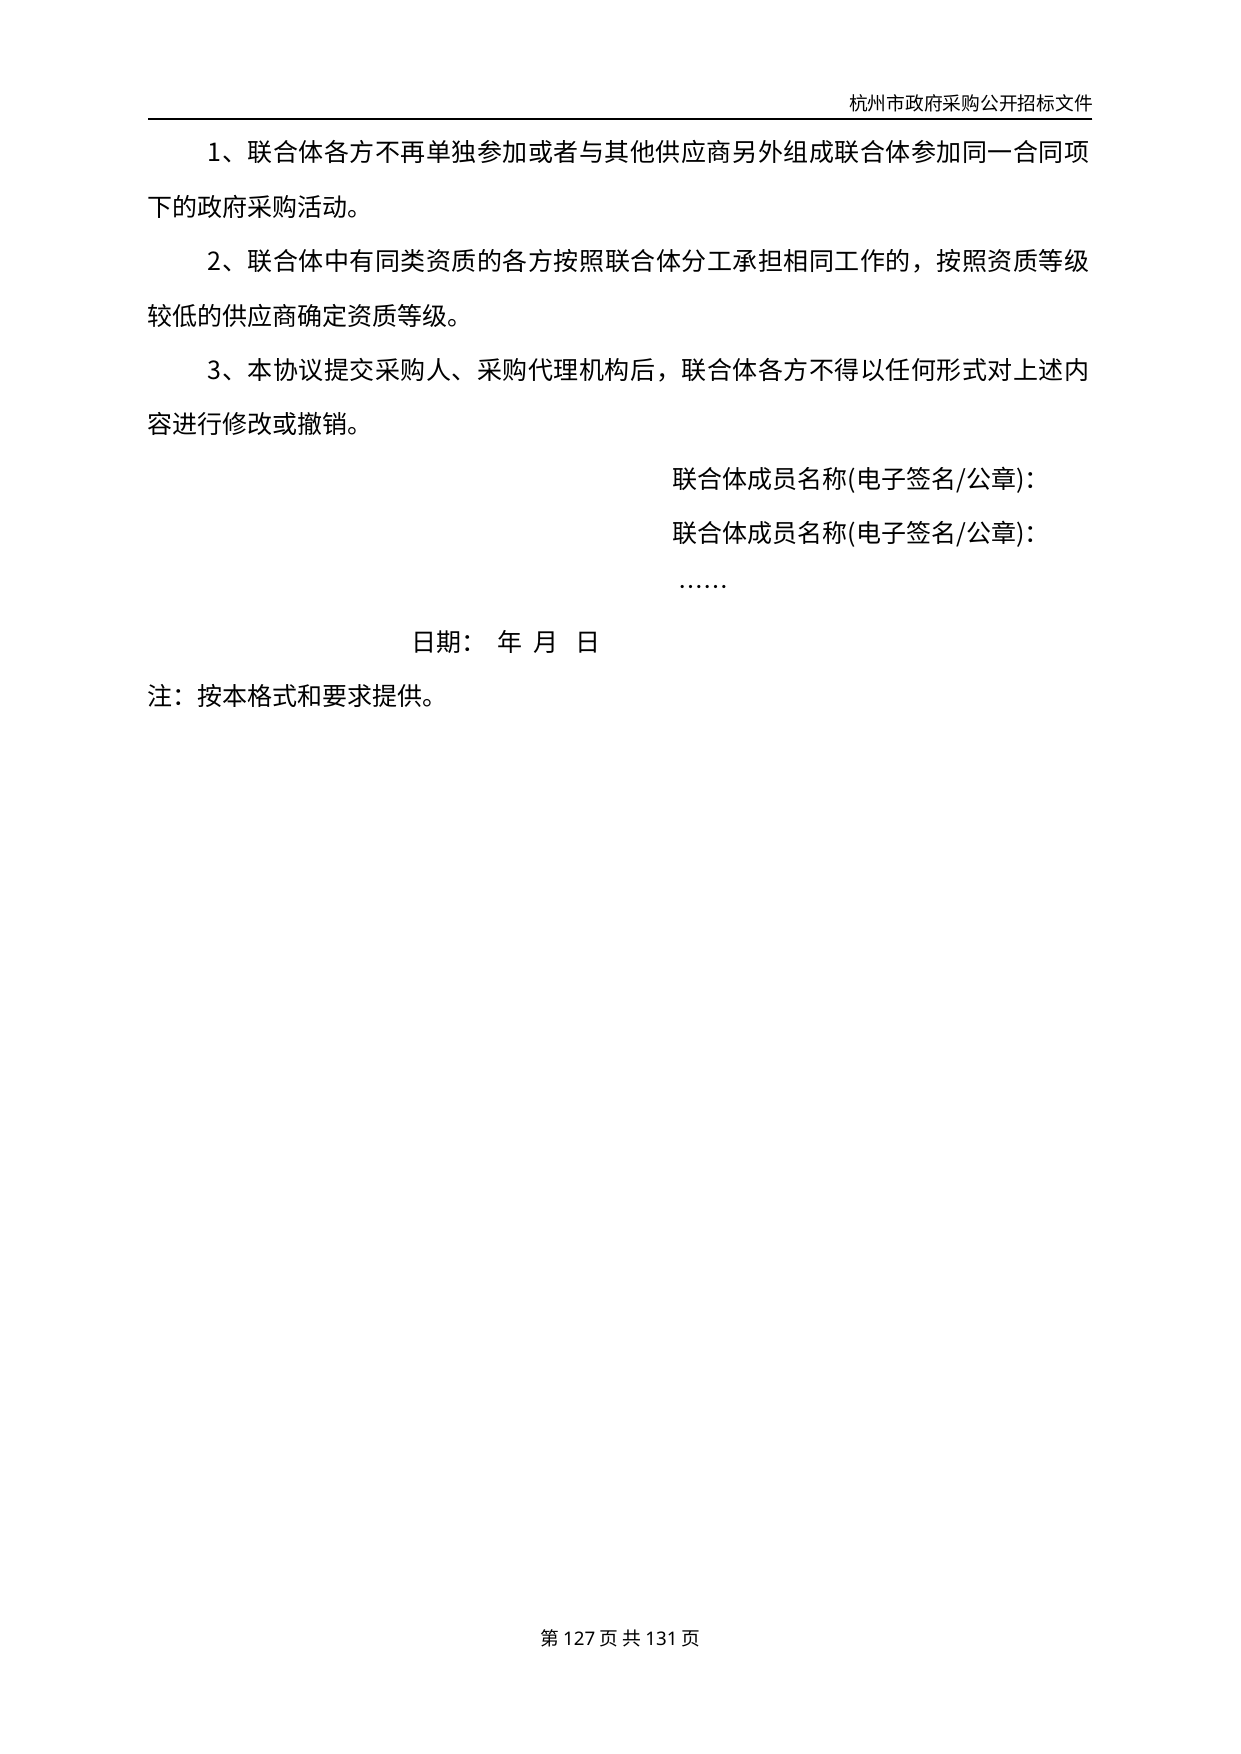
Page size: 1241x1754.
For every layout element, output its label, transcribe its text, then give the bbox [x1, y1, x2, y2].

text 1、联合体各方不再单独参加或者与其他供应商另外组成联合体参加同一合同项下的政府采购活动。 [148, 133, 1092, 223]
text 联合体成员名称(电子签名/公章)： [148, 459, 1092, 495]
text 3、本协议提交采购人、采购代理机构后，联合体各方不得以任何形式对上述内容进行修改或撤销。 [148, 350, 1092, 441]
text 2、联合体中有同类资质的各方按照联合体分工承担相同工作的，按照资质等级较低的供应商确定资质等级。 [148, 242, 1092, 332]
text 日期： 年 月 日 [148, 622, 1092, 658]
text 注：按本格式和要求提供。 [148, 677, 1049, 713]
text …… [148, 568, 1092, 604]
text 联合体成员名称(电子签名/公章)： [148, 513, 1092, 550]
